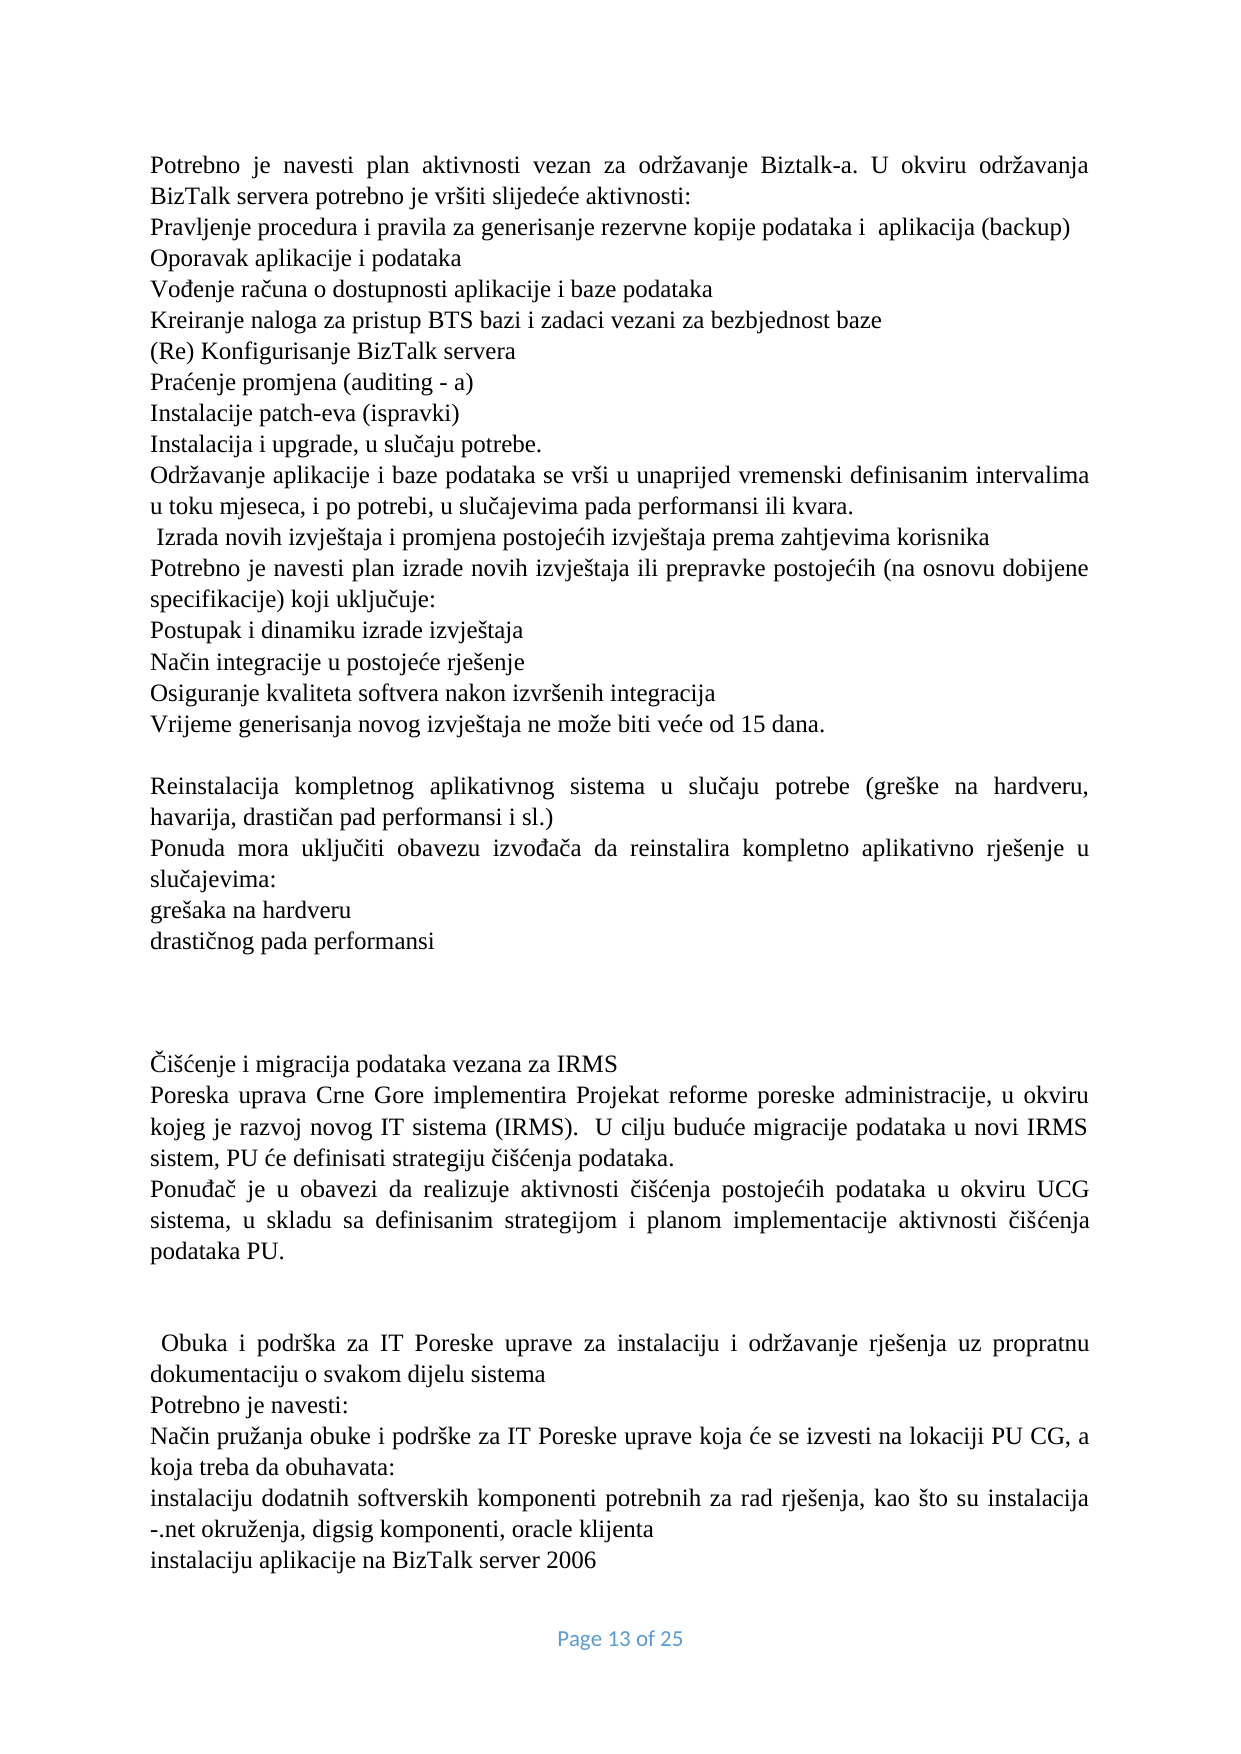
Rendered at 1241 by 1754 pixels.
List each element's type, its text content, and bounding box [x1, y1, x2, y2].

text Instalacija i upgrade, u slučaju potrebe. [150, 429, 1090, 458]
text Reinstalacija kompletnog aplikativnog sistema u slučaju potrebe (greške na hardveru, havarija, drastičan pad performansi i sl.) [150, 771, 1090, 831]
text Poreska uprava Crne Gore implementira Projekat reforme poreske administracije, u okviru kojeg je razvoj novog IT sistema (IRMS). U cilju buduće migracije podataka u novi IRMS sistem, PU će definisati strategiju čišćenja podataka. [150, 1081, 1090, 1171]
text Kreiranje naloga za pristup BTS bazi i zadaci vezani za bezbjednost baze [150, 305, 1090, 334]
text Instalacije patch-eva (ispravki) [150, 398, 1090, 427]
text Izrada novih izvještaja i promjena postojećih izvještaja prema zahtjevima korisnika [150, 522, 1090, 551]
text Potrebno je navesti plan izrade novih izvještaja ili prepravke postojećih (na osnovu dobijene specifikacije) koji uključuje: [150, 553, 1090, 613]
text Način integracije u postojeće rješenje [150, 647, 1090, 675]
text Postupak i dinamiku izrade izvještaja [150, 616, 1090, 644]
text instalaciju dodatnih softverskih komponenti potrebnih za rad rješenja, kao što su instalacija -.net okruženja, digsig komponenti, oracle klijenta [150, 1483, 1090, 1543]
text Čišćenje i migracija podataka vezana za IRMS [150, 1049, 1090, 1078]
text Pravljenje procedura i pravila za generisanje rezervne kopije podataka i aplikacija (backup) [150, 212, 1090, 241]
text Način pružanja obuke i podrške za IT Poreske uprave koja će se izvesti na lokaciji PU CG, a koja treba da obuhavata: [150, 1421, 1090, 1481]
text drastičnog pada performansi [150, 926, 1090, 955]
text Potrebno je navesti: [150, 1390, 1090, 1419]
text (Re) Konfigurisanje BizTalk servera [150, 336, 1090, 365]
text Ponuda mora uključiti obavezu izvođača da reinstalira kompletno aplikativno rješenje u slučajevima: [150, 833, 1090, 893]
text Praćenje promjena (auditing - a) [150, 367, 1090, 396]
text Ponuđač je u obavezi da realizuje aktivnosti čišćenja postojećih podataka u okviru UCG sistema, u skladu sa definisanim strategijom i planom implementacije aktivnosti čišćenja podataka PU. [150, 1174, 1090, 1264]
text grešaka na hardveru [150, 895, 1090, 924]
text Vođenje računa o dostupnosti aplikacije i baze podataka [150, 274, 1090, 303]
text Vrijeme generisanja novog izvještaja ne može biti veće od 15 dana. [150, 709, 1090, 737]
text Oporavak aplikacije i podataka [150, 243, 1090, 272]
text Potrebno je navesti plan aktivnosti vezan za održavanje Biztalk-a. U okviru održavanja BizTalk servera potrebno je vršiti slijedeće aktivnosti: [150, 150, 1090, 210]
text Osiguranje kvaliteta softvera nakon izvršenih integracija [150, 678, 1090, 706]
text Održavanje aplikacije i baze podataka se vrši u unaprijed vremenski definisanim intervalima u toku mjeseca, i po potrebi, u slučajevima pada performansi ili kvara. [150, 460, 1090, 520]
text instalaciju aplikacije na BizTalk server 2006 [150, 1545, 1090, 1574]
text Obuka i podrška za IT Poreske uprave za instalaciju i održavanje rješenja uz propratnu dokumentaciju o svakom dijelu sistema [150, 1328, 1090, 1388]
